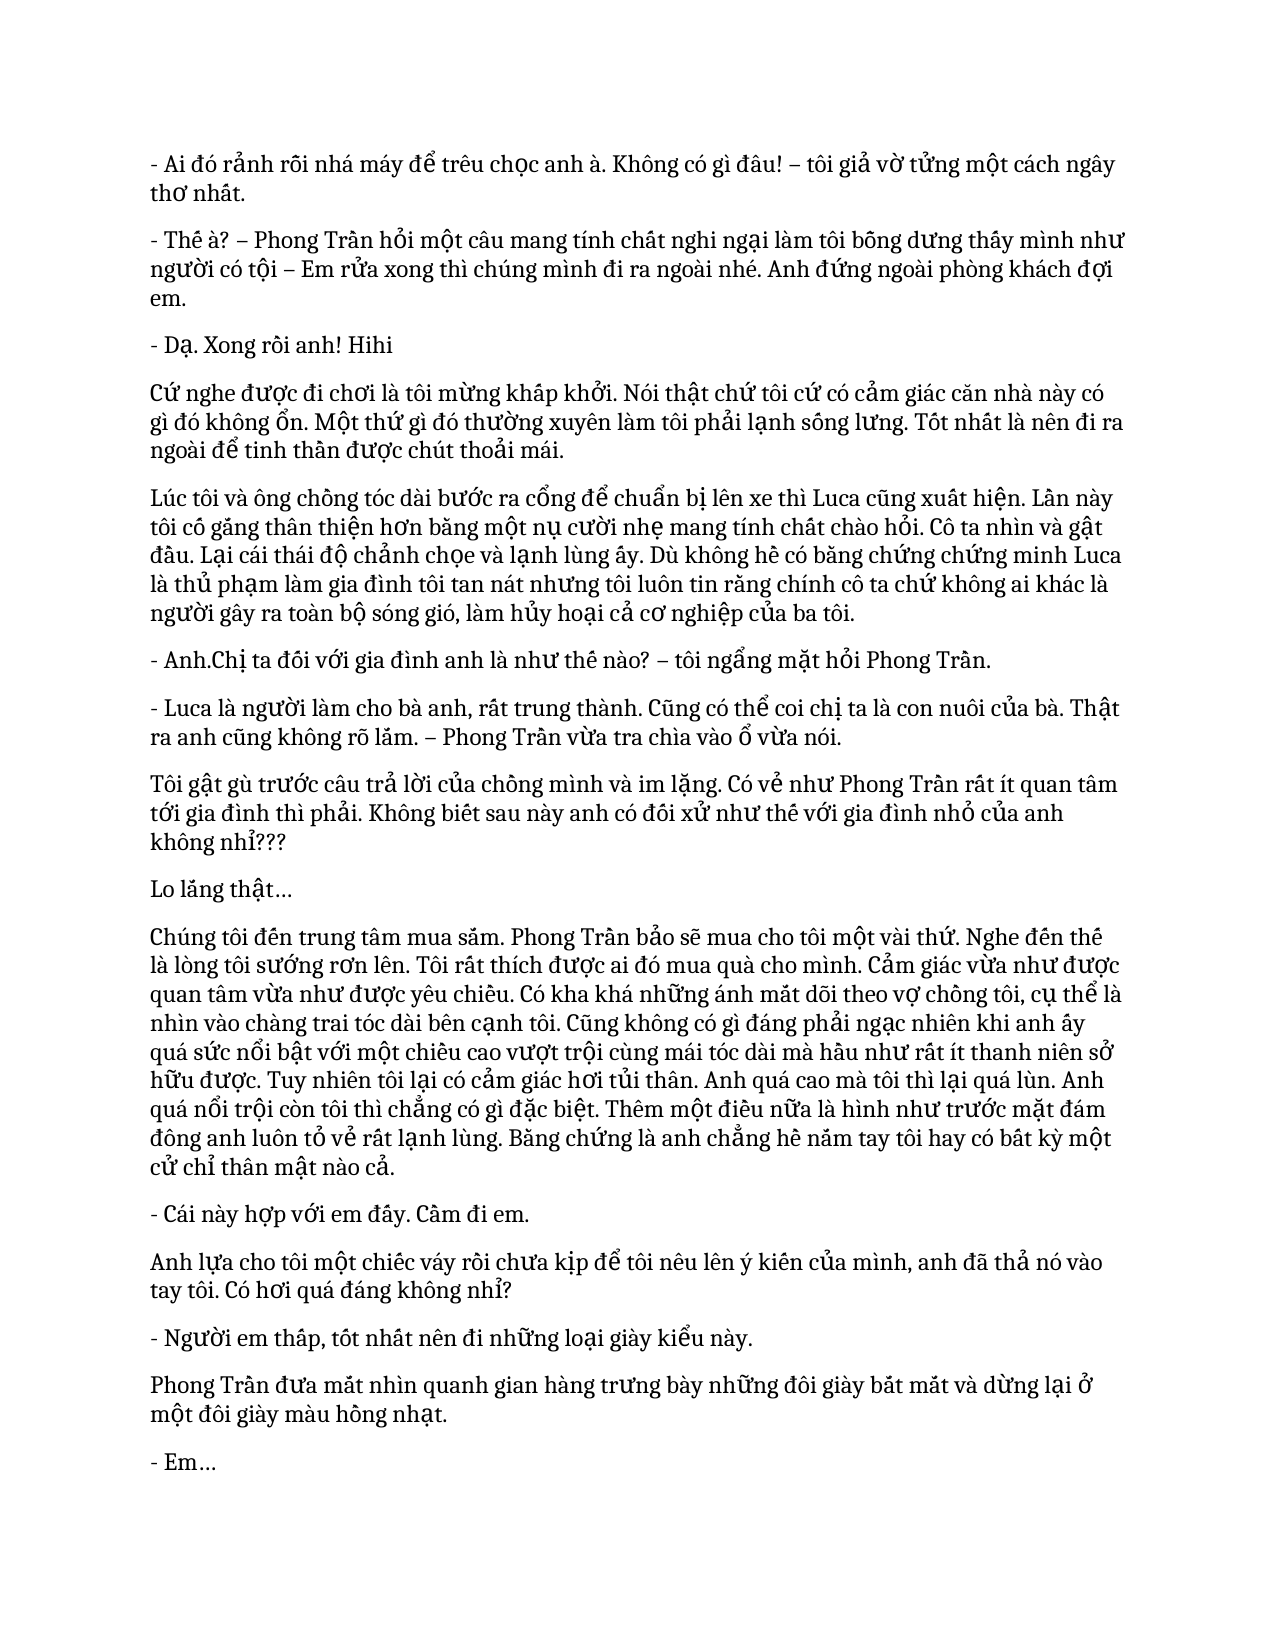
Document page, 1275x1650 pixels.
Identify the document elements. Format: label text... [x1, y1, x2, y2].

text Phong Trần đưa mắt nhìn quanh gian hàng trưng bày những đôi giày bắt mắt và dừng lại ở một đôi giày màu hồng nhạt. [150, 1371, 1125, 1429]
text Cứ nghe được đi chơi là tôi mừng khấp khởi. Nói thật chứ tôi cứ có cảm giác căn nhà này có gì đó không ổn. Một thứ gì đó thường xuyên làm tôi phải lạnh sống lưng. Tốt nhất là nên đi ra ngoài để tinh thần được chút thoải mái. [150, 379, 1125, 465]
text - Em… [150, 1447, 1125, 1476]
text Tôi gật gù trước câu trả lời của chồng mình và im lặng. Có vẻ như Phong Trần rất ít quan tâm tới gia đình thì phải. Không biết sau này anh có đối xử như thế với gia đình nhỏ của anh không nhỉ??? [150, 770, 1125, 856]
text - Anh.Chị ta đối với gia đình anh là như thế nào? – tôi ngẩng mặt hỏi Phong Trần. [150, 646, 1125, 675]
text - Dạ. Xong rồi anh! Hihi [150, 331, 1125, 360]
text Chúng tôi đến trung tâm mua sắm. Phong Trần bảo sẽ mua cho tôi một vài thứ. Nghe đến thế là lòng tôi sướng rơn lên. Tôi rất thích được ai đó mua quà cho mình. Cảm giác vừa như được quan tâm vừa như được yêu chiều. Có kha khá những ánh mắt dõi theo vợ chồng tôi, cụ thể là nhìn vào chàng trai tóc dài bên cạnh tôi. Cũng không có gì đáng phải ngạc nhiên khi anh ấy quá sức nổi bật với một chiều cao vượt trội cùng mái tóc dài mà hầu như rất ít thanh niên sở hữu được. Tuy nhiên tôi lại có cảm giác hơi tủi thân. Anh quá cao mà tôi thì lại quá lùn. Anh quá nổi trội còn tôi thì chẳng có gì đặc biệt. Thêm một điều nữa là hình như trước mặt đám đông anh luôn tỏ vẻ rất lạnh lùng. Bằng chứng là anh chẳng hề nắm tay tôi hay có bất kỳ một cử chỉ thân mật nào cả. [150, 922, 1125, 1181]
text - Ai đó rảnh rỗi nhá máy để trêu chọc anh à. Không có gì đâu! – tôi giả vờ tửng một cách ngây thơ nhất. [150, 150, 1125, 207]
text - Cái này hợp với em đấy. Cầm đi em. [150, 1200, 1125, 1229]
text - Luca là người làm cho bà anh, rất trung thành. Cũng có thể coi chị ta là con nuôi của bà. Thật ra anh cũng không rõ lắm. – Phong Trần vừa tra chìa vào ổ vừa nói. [150, 694, 1125, 751]
text Lúc tôi và ông chồng tóc dài bước ra cổng để chuẩn bị lên xe thì Luca cũng xuất hiện. Lần này tôi cố gắng thân thiện hơn bằng một nụ cười nhẹ mang tính chất chào hỏi. Cô ta nhìn và gật đầu. Lại cái thái độ chảnh chọe và lạnh lùng ấy. Dù không hề có bằng chứng chứng minh Luca là thủ phạm làm gia đình tôi tan nát nhưng tôi luôn tin rằng chính cô ta chứ không ai khác là người gây ra toàn bộ sóng gió, làm hủy hoại cả cơ nghiệp của ba tôi. [150, 484, 1125, 627]
text - Thế à? – Phong Trần hỏi một câu mang tính chất nghi ngại làm tôi bỗng dưng thấy mình như người có tội – Em rửa xong thì chúng mình đi ra ngoài nhé. Anh đứng ngoài phòng khách đợi em. [150, 226, 1125, 312]
text - Người em thấp, tốt nhất nên đi những loại giày kiểu này. [150, 1324, 1125, 1352]
text Anh lựa cho tôi một chiếc váy rồi chưa kịp để tôi nêu lên ý kiến của mình, anh đã thả nó vào tay tôi. Có hơi quá đáng không nhỉ? [150, 1247, 1125, 1305]
text Lo lắng thật… [150, 875, 1125, 904]
